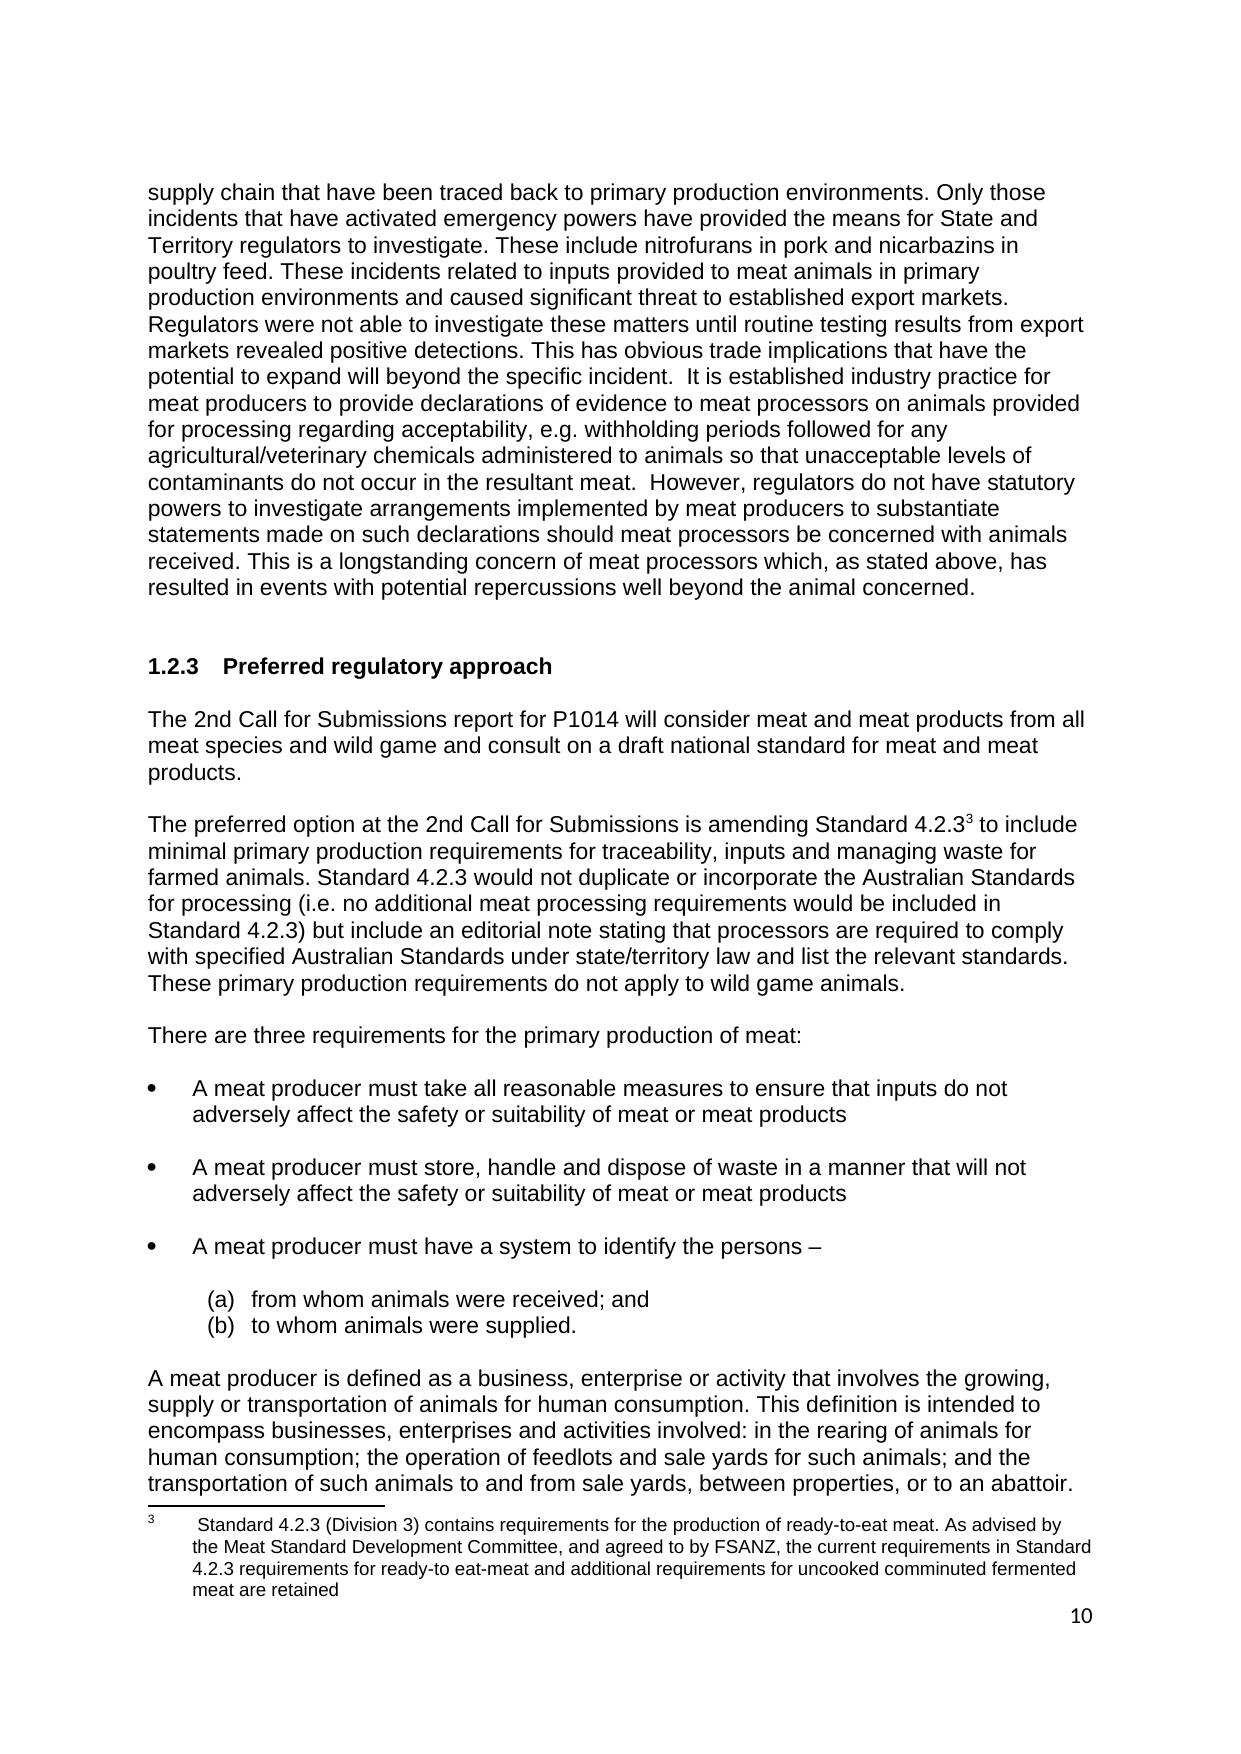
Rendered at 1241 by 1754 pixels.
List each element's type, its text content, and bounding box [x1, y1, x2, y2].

list A meat producer must take all reasonable measures to ensure that inputs do not adversely affect the safety or suitability of meat or meat products [148, 1075, 1092, 1128]
text 1.2.3 Preferred regulatory approach [148, 653, 1092, 679]
list (b) to whom animals were supplied. [207, 1312, 1092, 1338]
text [148, 179, 1092, 601]
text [148, 1365, 1092, 1497]
text The 2nd Call for Submissions report for P1014 will consider meat and meat products from all meat species and wild game and consult on a draft national standard for meat and meat products. [148, 706, 1092, 785]
list A meat producer must store, handle and dispose of waste in a manner that will not adversely affect the safety or suitability of meat or meat products [148, 1154, 1092, 1207]
list (a) from whom animals were received; and [207, 1286, 1092, 1312]
text There are three requirements for the primary production of meat: [148, 1022, 1092, 1048]
list A meat producer must have a system to identify the persons – [148, 1233, 1092, 1259]
text The preferred option at the 2nd Call for Submissions is amending Standard 4.2.3 to include minimal primary production requirements for traceability, inputs and managing waste for farmed animals. Standard 4.2.3 would not duplicate or incorporate the Australian Standards for processing (i.e. no additional meat processing requirements would be included in Standard 4.2.3) but include an editorial note stating that processors are required to comply with specified Australian Standards under state/territory law and list the relevant standards. These primary production requirements do not apply to wild game animals. [148, 811, 1092, 996]
